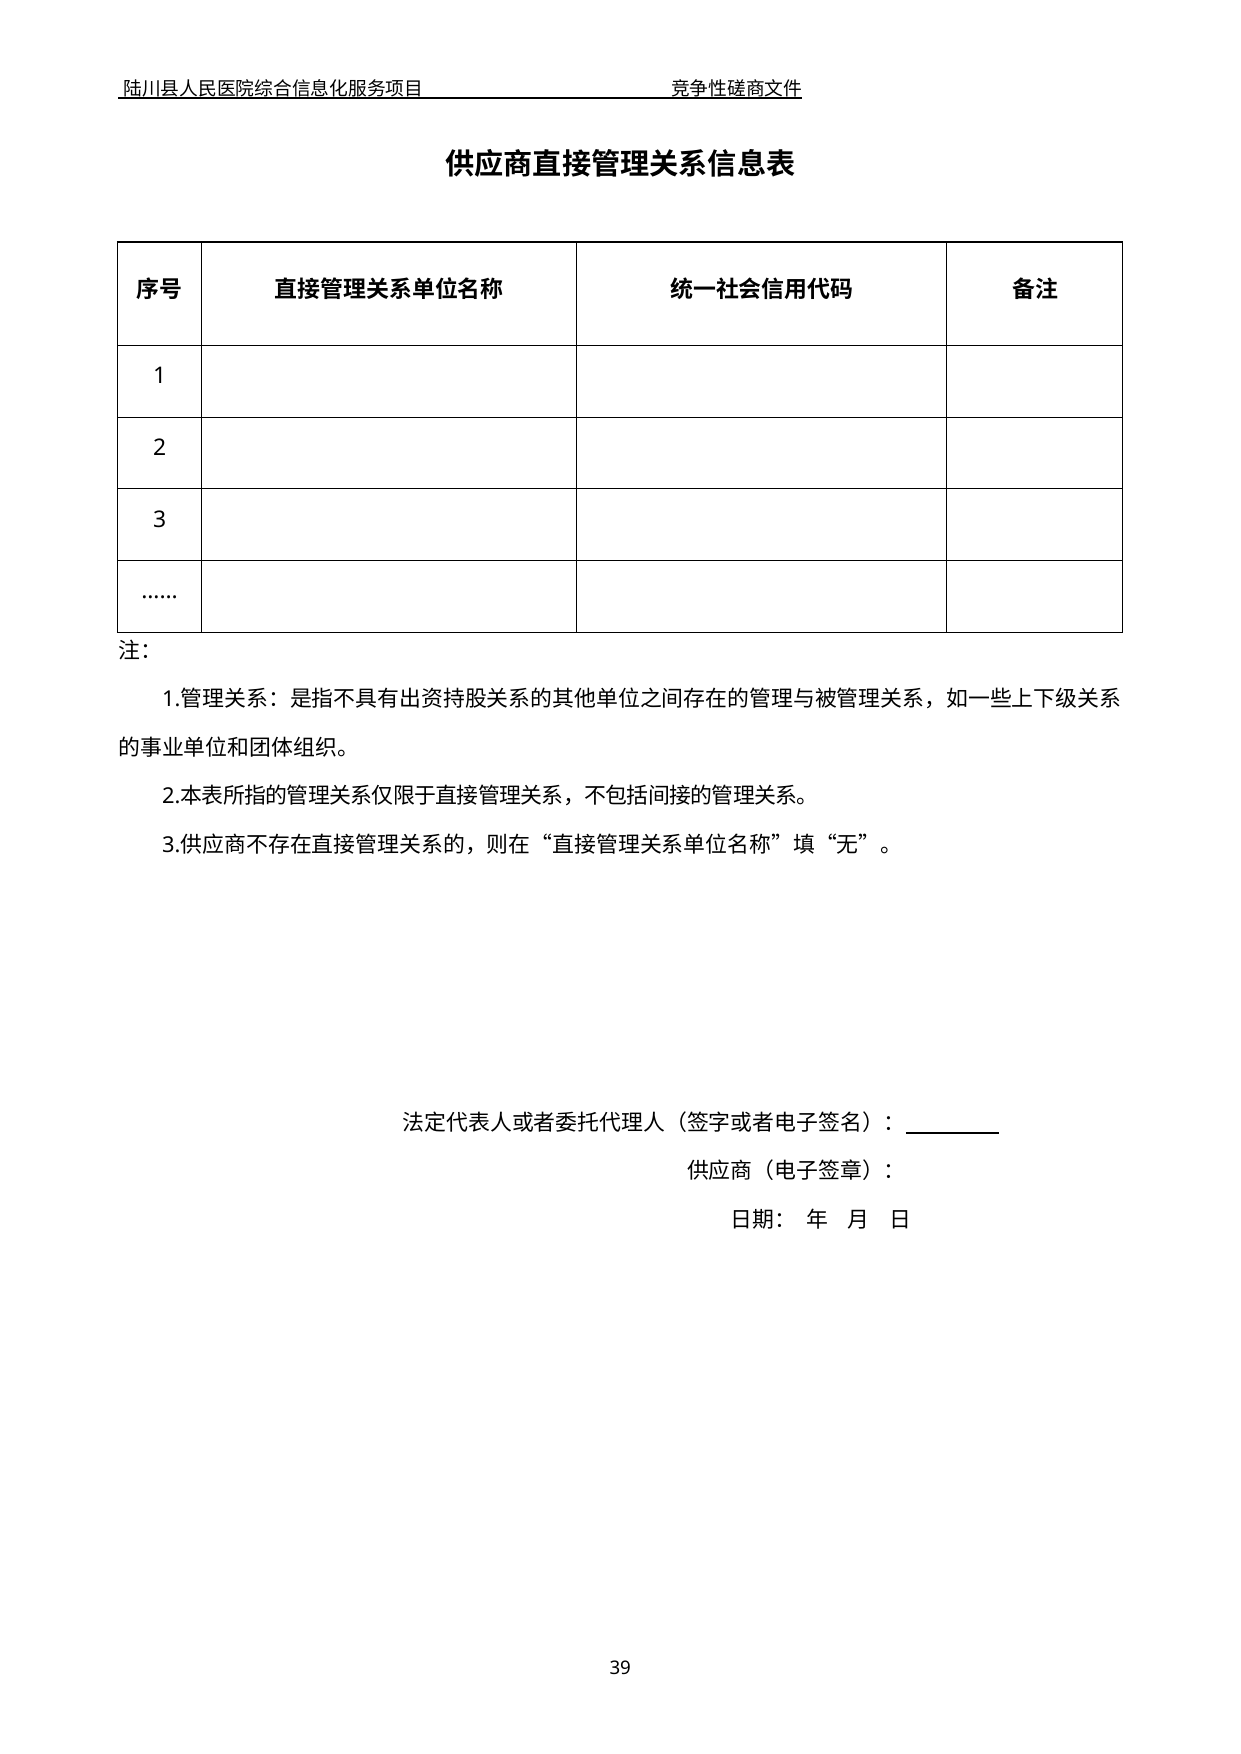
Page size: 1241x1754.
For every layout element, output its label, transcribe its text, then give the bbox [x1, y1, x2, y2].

table_cell [577, 561, 946, 632]
table_cell [577, 346, 946, 417]
text 注： [118, 633, 1122, 665]
table_cell 1 [118, 346, 201, 417]
table_header 统一社会信用代码 [577, 243, 946, 345]
text 1.管理关系：是指不具有出资持股关系的其他单位之间存在的管理与被管理关系，如一些上下级关系的事业单位和团体组织。 [118, 681, 1122, 762]
table_cell [947, 561, 1122, 632]
table_cell [577, 418, 946, 488]
table_cell [202, 561, 576, 632]
table_cell [202, 346, 576, 417]
text 供应商直接管理关系信息表 [118, 129, 1122, 194]
text 法定代表人或者委托代理人（签字或者电子签名）： [118, 1105, 1072, 1137]
table_cell [947, 346, 1122, 417]
table_header 序号 [118, 243, 201, 345]
text 供应商（电子签章）： [118, 1153, 1072, 1186]
table_cell [947, 418, 1122, 488]
table_cell 3 [118, 489, 201, 560]
table_cell [202, 418, 576, 488]
table_cell 2 [118, 418, 201, 488]
text 3.供应商不存在直接管理关系的，则在“直接管理关系单位名称”填“无”。 [118, 826, 1122, 859]
table_cell …… [118, 561, 201, 632]
table_header 备注 [947, 243, 1122, 345]
table_cell [947, 489, 1122, 560]
table_header 直接管理关系单位名称 [202, 243, 576, 345]
text 2.本表所指的管理关系仅限于直接管理关系，不包括间接的管理关系。 [118, 778, 1122, 811]
table_cell [577, 489, 946, 560]
table_cell [202, 489, 576, 560]
text 日期： 年 月 日 [118, 1201, 1122, 1234]
